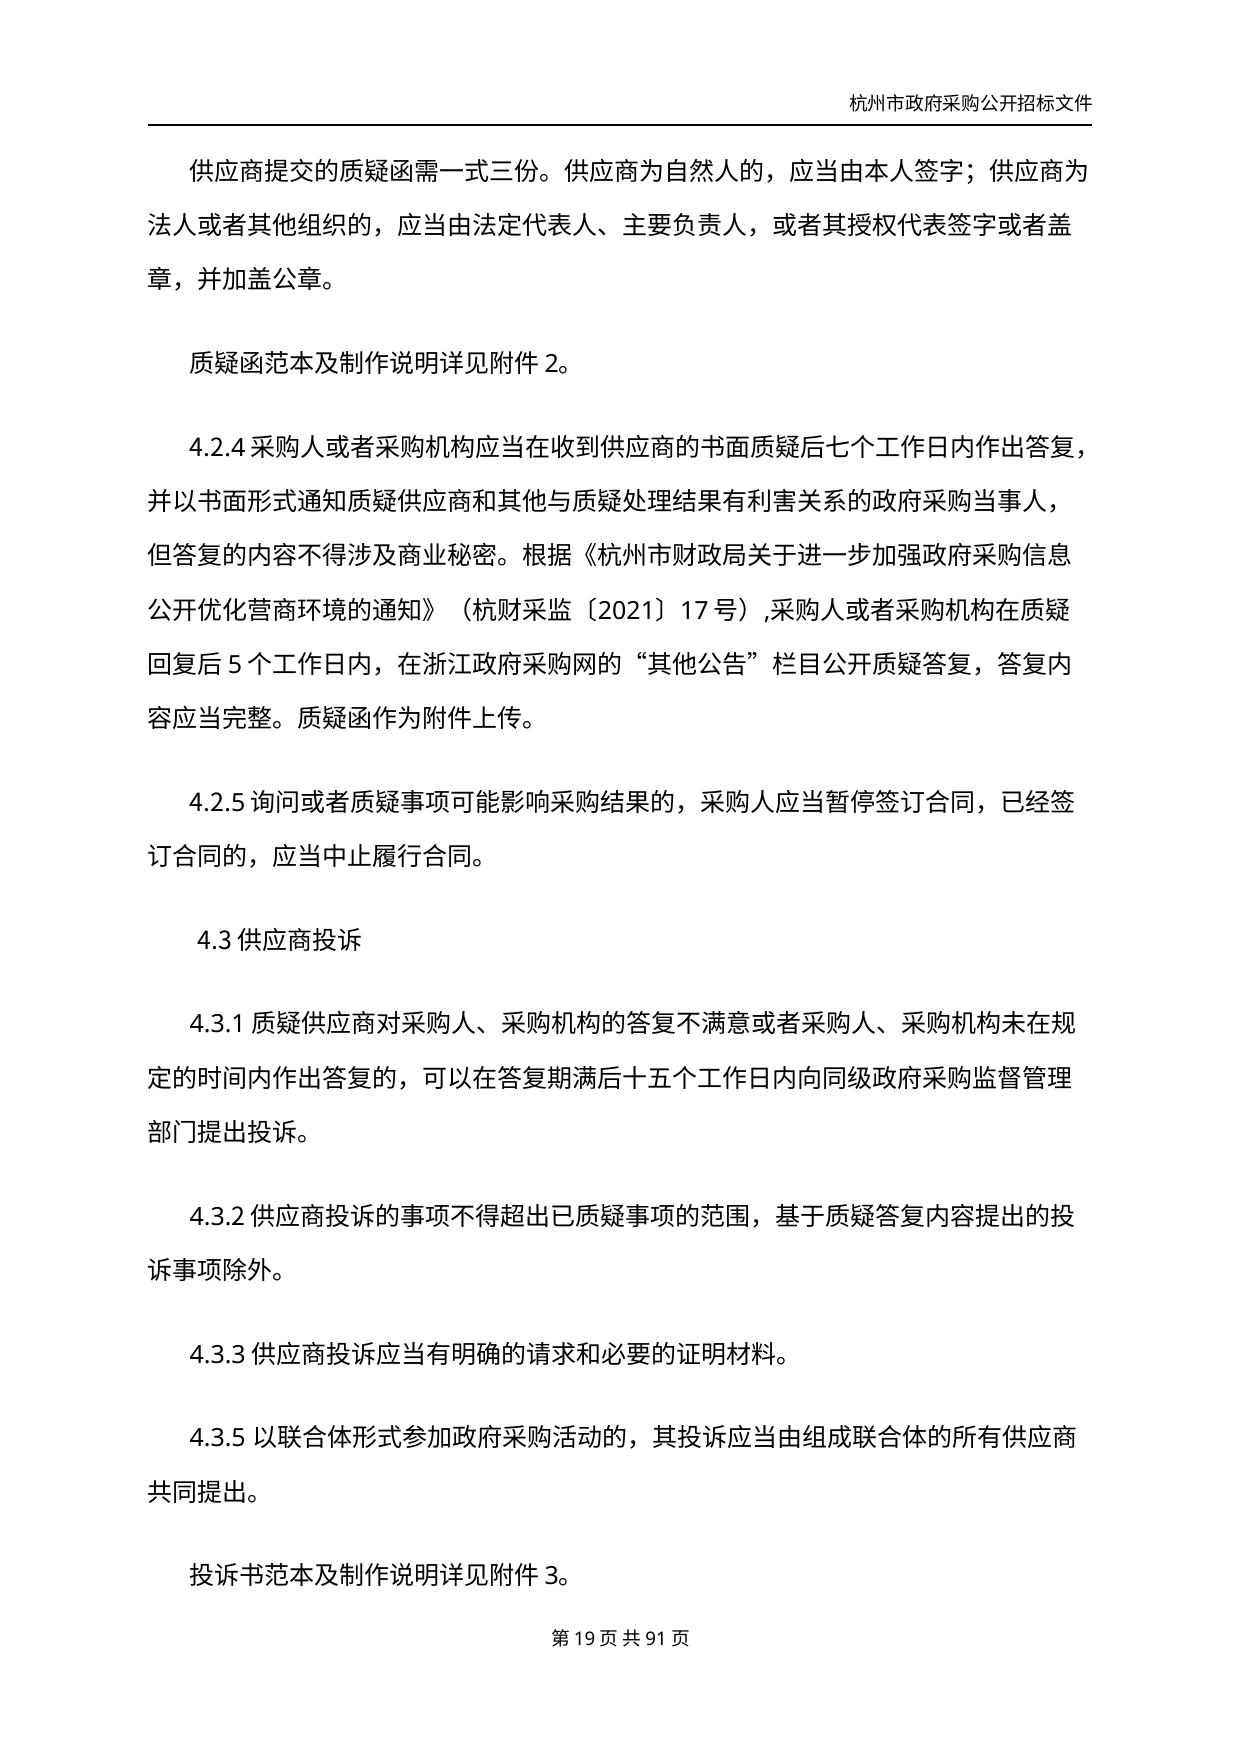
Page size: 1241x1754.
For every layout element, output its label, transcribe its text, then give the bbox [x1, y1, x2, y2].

text 4.3.3供应商投诉应当有明确的请求和必要的证明材料。 [148, 1334, 1092, 1370]
text 4.3.5 以联合体形式参加政府采购活动的，其投诉应当由组成联合体的所有供应商共同提出。 [148, 1418, 1092, 1508]
text 4.2.4采购人或者采购机构应当在收到供应商的书面质疑后七个工作日内作出答复，并以书面形式通知质疑供应商和其他与质疑处理结果有利害关系的政府采购当事人，但答复的内容不得涉及商业秘密。根据《杭州市财政局关于进一步加强政府采购信息公开优化营商环境的通知》（杭财采监〔2021〕17号）,采购人或者采购机构在质疑回复后5个工作日内，在浙江政府采购网的“其他公告”栏目公开质疑答复，答复内容应当完整。质疑函作为附件上传。 [148, 427, 1092, 735]
text 投诉书范本及制作说明详见附件3。 [148, 1556, 1092, 1592]
text 4.3.1质疑供应商对采购人、采购机构的答复不满意或者采购人、采购机构未在规定的时间内作出答复的，可以在答复期满后十五个工作日内向同级政府采购监督管理部门提出投诉。 [148, 1004, 1092, 1149]
text 4.3.2供应商投诉的事项不得超出已质疑事项的范围，基于质疑答复内容提出的投诉事项除外。 [148, 1196, 1092, 1287]
text 4.2.5询问或者质疑事项可能影响采购结果的，采购人应当暂停签订合同，已经签订合同的，应当中止履行合同。 [148, 782, 1092, 873]
text 4.3供应商投诉 [148, 920, 1092, 957]
text 质疑函范本及制作说明详见附件2。 [148, 343, 1092, 380]
text 供应商提交的质疑函需一式三份。供应商为自然人的，应当由本人签字；供应商为法人或者其他组织的，应当由法定代表人、主要负责人，或者其授权代表签字或者盖章，并加盖公章。 [148, 151, 1092, 296]
